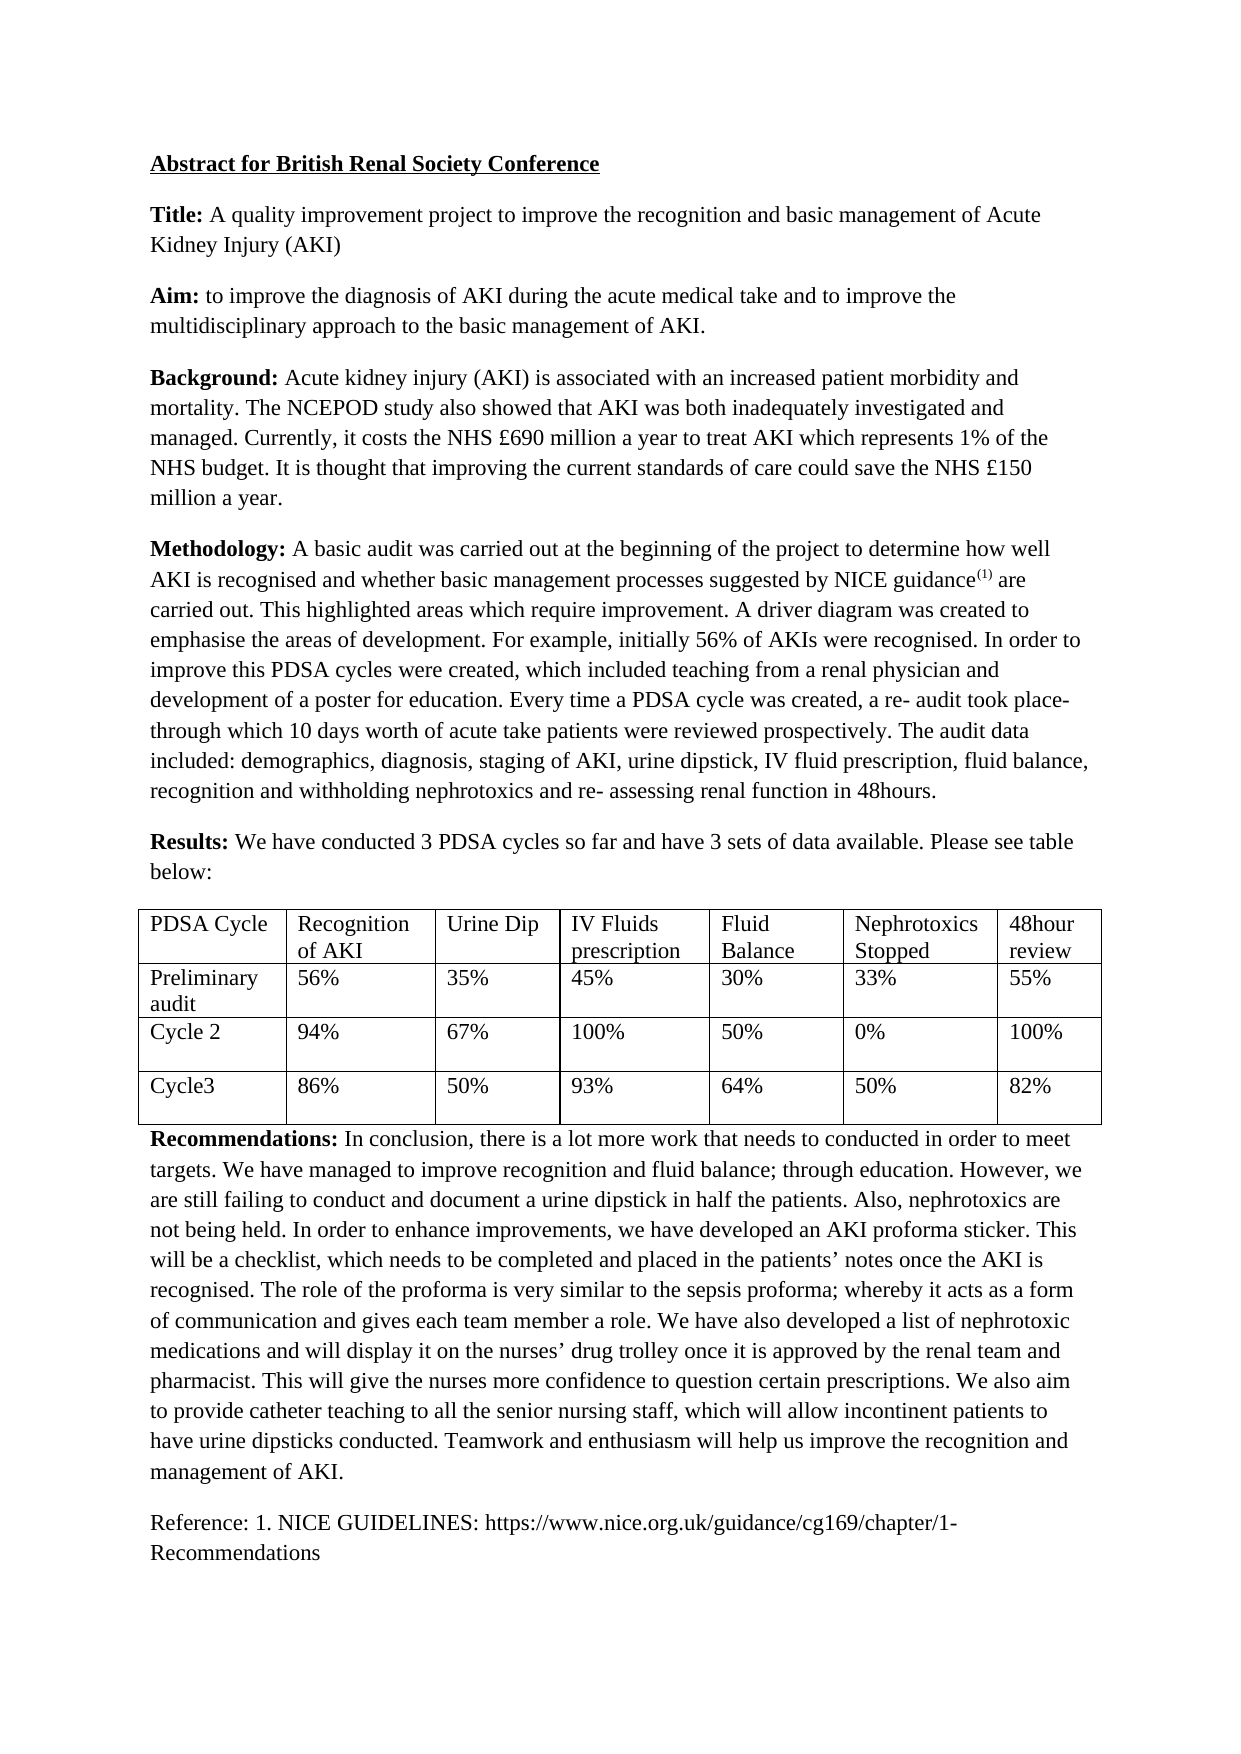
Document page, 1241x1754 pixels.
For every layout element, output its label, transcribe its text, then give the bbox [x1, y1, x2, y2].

table_cell 50% [844, 1072, 997, 1124]
table_cell 50% [710, 1018, 843, 1071]
text Reference: 1. NICE GUIDELINES: https://www.nice.org.uk/guidance/cg169/chapter/1-Recommendations [150, 1509, 1090, 1565]
table_cell 45% [561, 964, 709, 1017]
table_cell Preliminary audit [139, 964, 286, 1017]
table_cell 0% [844, 1018, 997, 1071]
table_cell 67% [436, 1018, 559, 1071]
table_header 48hour review [998, 910, 1101, 963]
table_cell 35% [436, 964, 559, 1017]
table_cell 94% [287, 1018, 435, 1071]
table_cell Cycle 2 [139, 1018, 286, 1071]
table_header Recognition of AKI [287, 910, 435, 963]
table_cell 100% [561, 1018, 709, 1071]
text Background: Acute kidney injury (AKI) is associated with an increased patient morbidity and mortality. The NCEPOD study also showed that AKI was both inadequately investigated and managed. Currently, it costs the NHS £690 million a year to treat AKI which represents 1% of the NHS budget. It is thought that improving the current standards of care could save the NHS £150 million a year. [150, 363, 1090, 511]
table_cell 100% [998, 1018, 1101, 1071]
text Results: We have conducted 3 PDSA cycles so far and have 3 sets of data available. Please see table below: [150, 828, 1090, 885]
table_cell 93% [561, 1072, 709, 1124]
table_header Urine Dip [436, 910, 559, 963]
text Methodology: A basic audit was carried out at the beginning of the project to determine how well AKI is recognised and whether basic management processes suggested by NICE guidance(1) are carried out. This highlighted areas which require improvement. A driver diagram was created to emphasise the areas of development. For example, initially 56% of AKIs were recognised. In order to improve this PDSA cycles were created, which included teaching from a renal physician and development of a poster for education. Every time a PDSA cycle was created, a re- audit took place- through which 10 days worth of acute take patients were reviewed prospectively. The audit data included: demographics, diagnosis, staging of AKI, urine dipstick, IV fluid prescription, fluid balance, recognition and withholding nephrotoxics and re- assessing renal function in 48hours. [150, 535, 1090, 803]
text Abstract for British Renal Society Conference [150, 150, 1090, 176]
table_header Fluid Balance [710, 910, 843, 963]
text Title: A quality improvement project to improve the recognition and basic management of Acute Kidney Injury (AKI) [150, 201, 1090, 258]
table_cell 86% [287, 1072, 435, 1124]
text Aim: to improve the diagnosis of AKI during the acute medical take and to improve the multidisciplinary approach to the basic management of AKI. [150, 282, 1090, 339]
text Recommendations: In conclusion, there is a lot more work that needs to conducted in order to meet targets. We have managed to improve recognition and fluid balance; through education. However, we are still failing to conduct and document a urine dipstick in half the patients. Also, nephrotoxics are not being held. In order to enhance improvements, we have developed an AKI proforma sticker. This will be a checklist, which needs to be completed and placed in the patients’ notes once the AKI is recognised. The role of the proforma is very similar to the sepsis proforma; whereby it acts as a form of communication and gives each team member a role. We have also developed a list of nephrotoxic medications and will display it on the nurses’ drug trolley once it is approved by the renal team and pharmacist. This will give the nurses more confidence to question certain prescriptions. We also aim to provide catheter teaching to all the senior nursing staff, which will allow incontinent patients to have urine dipsticks conducted. Teamwork and enthusiasm will help us improve the recognition and management of AKI. [150, 1125, 1090, 1484]
table_header Nephrotoxics Stopped [844, 910, 997, 963]
table_cell 30% [710, 964, 843, 1017]
table_cell 50% [436, 1072, 559, 1124]
table_header PDSA Cycle [139, 910, 286, 963]
table_cell 55% [998, 964, 1101, 1017]
table_cell 56% [287, 964, 435, 1017]
table_cell 33% [844, 964, 997, 1017]
table_cell 82% [998, 1072, 1101, 1124]
table_cell Cycle3 [139, 1072, 286, 1124]
table_header IV Fluids prescription [561, 910, 709, 963]
table_cell 64% [710, 1072, 843, 1124]
